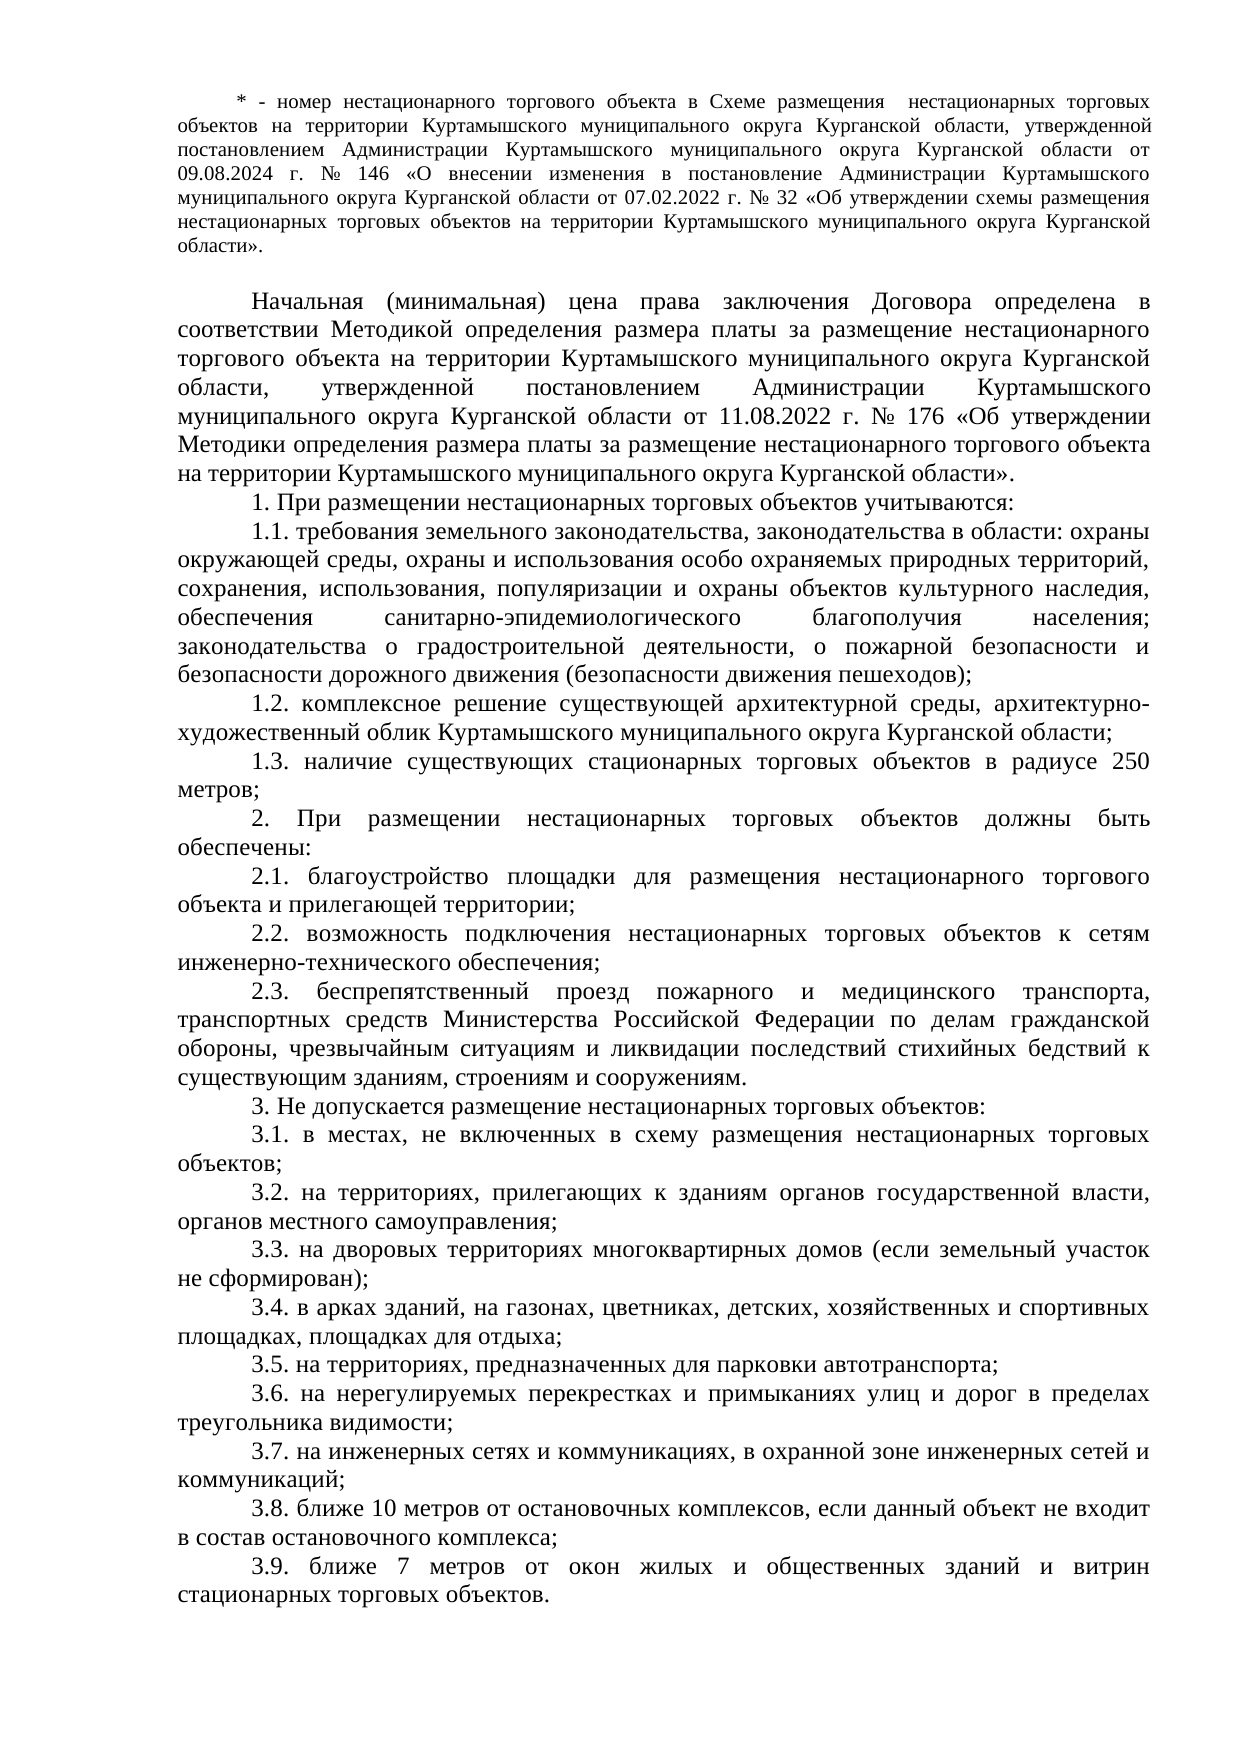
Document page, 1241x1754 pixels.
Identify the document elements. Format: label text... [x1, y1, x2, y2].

text 1.2. комплексное решение существующей архитектурной среды, архитектурно-художественный облик Куртамышского муниципального округа Курганской области; [177, 688, 1152, 746]
text 2.1. благоустройство площадки для размещения нестационарного торгового объекта и прилегающей территории; [177, 861, 1152, 918]
text 3. Не допускается размещение нестационарных торговых объектов: [177, 1091, 1152, 1119]
text * - номер нестационарного торгового объекта в Схеме размещения нестационарных торговых объектов на территории Куртамышского муниципального округа Курганской области, утвержденной постановлением Администрации Куртамышского муниципального округа Курганской области от 09.08.2024 г. № 146 «О внесении изменения в постановление Администрации Куртамышского муниципального округа Курганской области от 07.02.2022 г. № 32 «Об утверждении схемы размещения нестационарных торговых объектов на территории Куртамышского муниципального округа Курганской области». [177, 209, 1152, 257]
text 3.6. на нерегулируемых перекрестках и примыканиях улиц и дорог в пределах треугольника видимости; [177, 1378, 1152, 1436]
text 3.9. ближе 7 метров от окон жилых и общественных зданий и витрин стационарных торговых объектов. [177, 1551, 1152, 1608]
text 2. При размещении нестационарных торговых объектов должны быть обеспечены: [177, 803, 1152, 861]
text 2.2. возможность подключения нестационарных торговых объектов к сетям инженерно-технического обеспечения; [177, 918, 1152, 976]
text 1.3. наличие существующих стационарных торговых объектов в радиусе 250 метров; [177, 746, 1152, 803]
text 1.1. требования земельного законодательства, законодательства в области: охраны окружающей среды, охраны и использования особо охраняемых природных территорий, сохранения, использования, популяризации и охраны объектов культурного наследия, обеспечения санитарно-эпидемиологического благополучия населения; законодательства о градостроительной деятельности, о пожарной безопасности и безопасности дорожного движения (безопасности движения пешеходов); [177, 516, 1152, 688]
text Начальная (минимальная) цена права заключения Договора определена в соответствии Методикой определения размера платы за размещение нестационарного торгового объекта на территории Куртамышского муниципального округа Курганской области, утвержденной постановлением Администрации Куртамышского муниципального округа Курганской области от 11.08.2022 г. № 176 «Об утверждении Методики определения размера платы за размещение нестационарного торгового объекта на территории Куртамышского муниципального округа Курганской области». [177, 286, 1152, 487]
text 3.7. на инженерных сетях и коммуникациях, в охранной зоне инженерных сетей и коммуникаций; [177, 1436, 1152, 1493]
text 3.8. ближе 10 метров от остановочных комплексов, если данный объект не входит в состав остановочного комплекса; [177, 1493, 1152, 1551]
text 2.3. беспрепятственный проезд пожарного и медицинского транспорта, транспортных средств Министерства Российской Федерации по делам гражданской обороны, чрезвычайным ситуациям и ликвидации последствий стихийных бедствий к существующим зданиям, строениям и сооружениям. [177, 976, 1152, 1091]
text 3.2. на территориях, прилегающих к зданиям органов государственной власти, органов местного самоуправления; [177, 1177, 1152, 1234]
text 3.5. на территориях, предназначенных для парковки автотранспорта; [177, 1349, 1152, 1378]
text 3.1. в местах, не включенных в схему размещения нестационарных торговых объектов; [177, 1119, 1152, 1177]
text 3.4. в арках зданий, на газонах, цветниках, детских, хозяйственных и спортивных площадках, площадках для отдыха; [177, 1292, 1152, 1349]
text 3.3. на дворовых территориях многоквартирных домов (если земельный участок не сформирован); [177, 1234, 1152, 1292]
text 1. При размещении нестационарных торговых объектов учитываются: [177, 487, 1152, 516]
text * - номер нестационарного торгового объекта в Схеме размещения нестационарных торговых объектов на территории Куртамышского муниципального округа Курганской области, утвержденной постановлением Администрации Куртамышского муниципального округа Курганской области от 09.08.2024 г. № 146 «О внесении изменения в постановление Администрации Куртамышского муниципального округа Курганской области от 07.02.2022 г. № 32 «Об утверждении схемы размещения нестационарных торговых объектов на территории Куртамышского муниципального округа Курганской области». [177, 89, 1152, 146]
